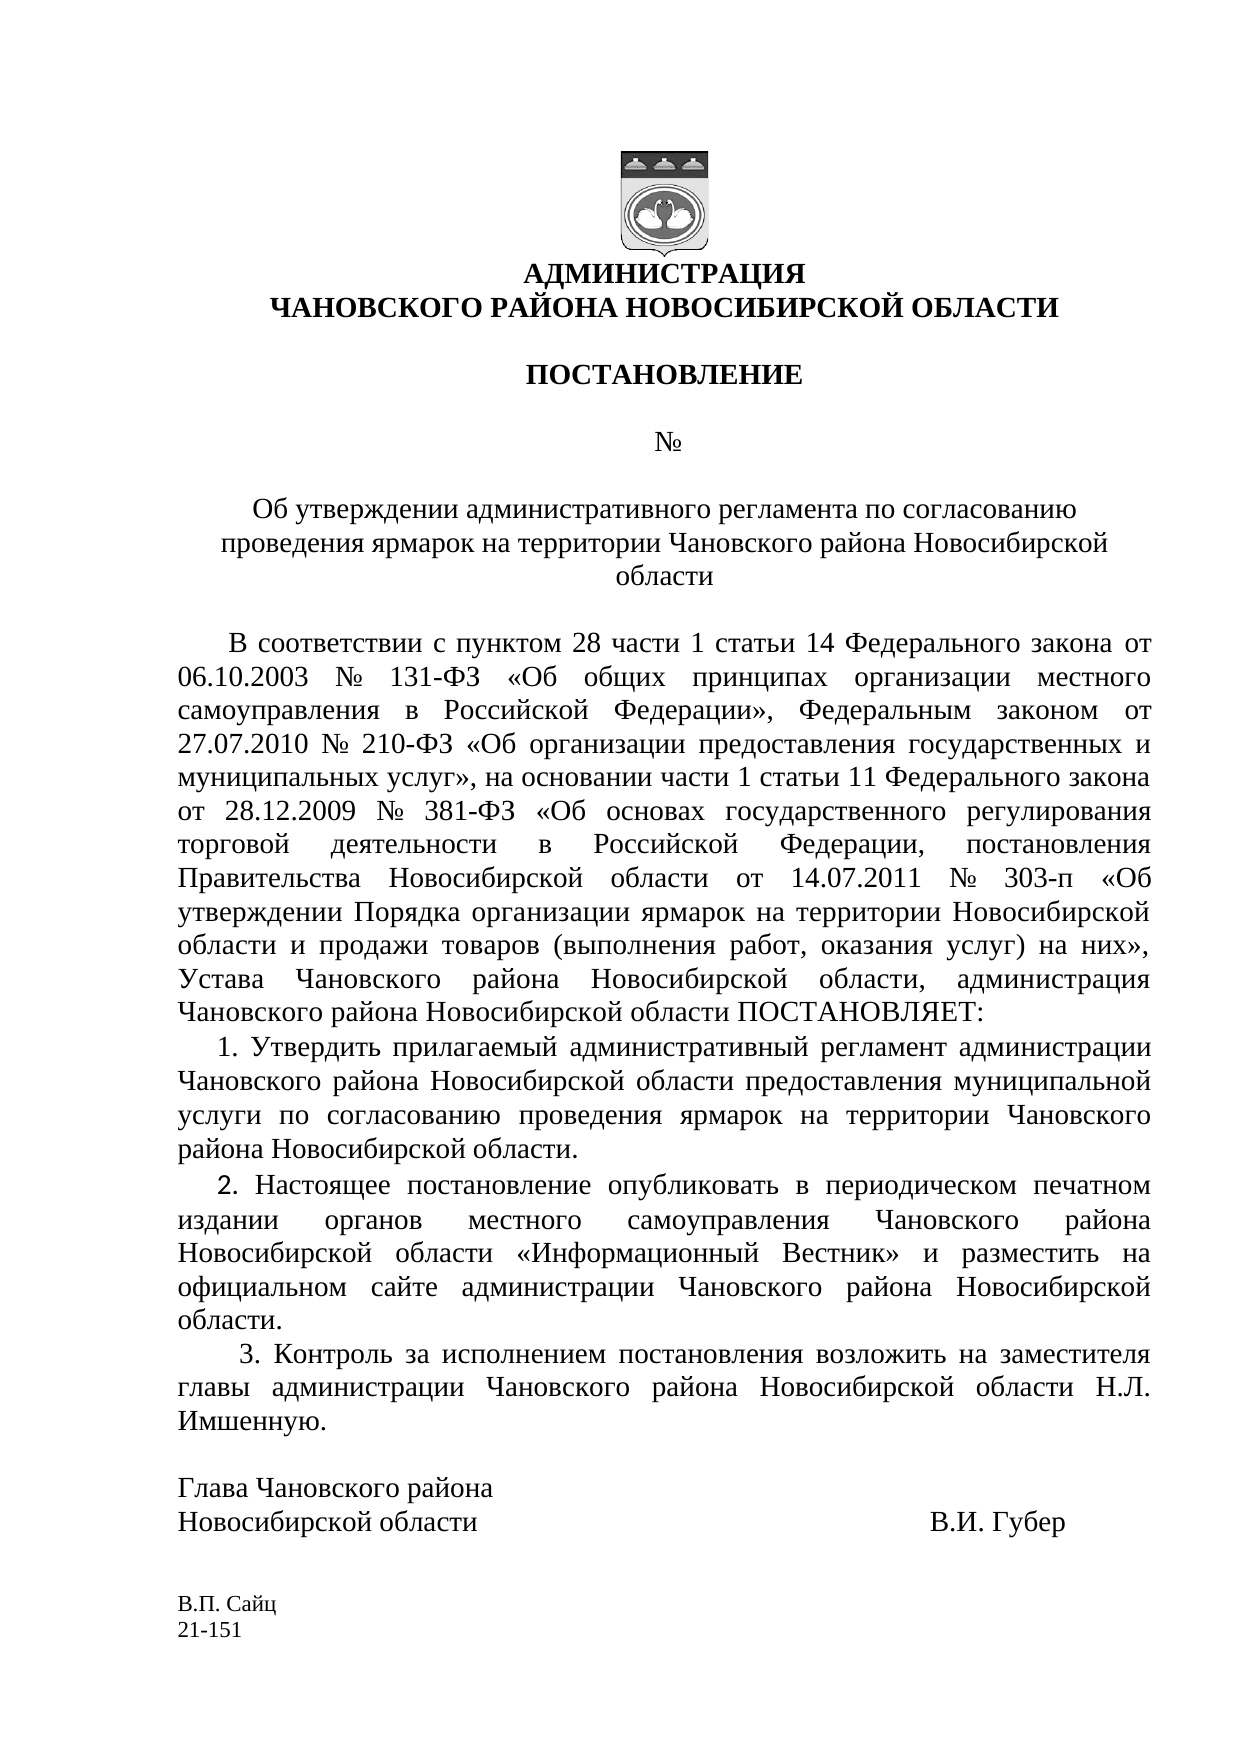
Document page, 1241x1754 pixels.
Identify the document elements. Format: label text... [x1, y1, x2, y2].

text 3. Контроль за исполнением постановления возложить на заместителя главы администрации Чановского района Новосибирской области Н.Л. Имшенную. [177, 1336, 1152, 1437]
text № [177, 424, 1152, 458]
text В.П. Сайц [177, 1590, 1152, 1616]
text 2. Настоящее постановление опубликовать в периодическом печатном издании органов местного самоуправления Чановского района Новосибирской области «Информационный Вестник» и разместить на официальном сайте администрации Чановского района Новосибирской области. [177, 1166, 1152, 1336]
text Об утверждении административного регламента по согласованию проведения ярмарок на территории Чановского района Новосибирской области [177, 491, 1152, 592]
text Новосибирской области В.И. Губер [177, 1504, 1152, 1537]
text АДМИНИСТРАЦИЯ [177, 256, 1152, 290]
text Глава Чановского района [177, 1470, 1152, 1504]
text ЧАНОВСКОГО РАЙОНА НОВОСИБИРСКОЙ ОБЛАСТИ [177, 290, 1152, 323]
text В соответствии с пунктом 28 части 1 статьи 14 Федерального закона от 06.10.2003 № 131-ФЗ «Об общих принципах организации местного самоуправления в Российской Федерации», Федеральным законом от 27.07.2010 № 210-ФЗ «Об организации предоставления государственных и муниципальных услуг», на основании части 1 статьи 11 Федерального закона от 28.12.2009 № 381-ФЗ «Об основах государственного регулирования торговой деятельности в Российской Федерации, постановления Правительства Новосибирской области от 14.07.2011 № 303-п «Об утверждении Порядка организации ярмарок на территории Новосибирской области и продажи товаров (выполнения работ, оказания услуг) на них», Устава Чановского района Новосибирской области, администрация Чановского района Новосибирской области ПОСТАНОВЛЯЕТ: [177, 625, 1152, 1028]
text ПОСТАНОВЛЕНИЕ [177, 357, 1152, 391]
text 21-151 [177, 1616, 1152, 1643]
text 1. Утвердить прилагаемый административный регламент администрации Чановского района Новосибирской области предоставления муниципальной услуги по согласованию проведения ярмарок на территории Чановского района Новосибирской области. [177, 1028, 1152, 1166]
